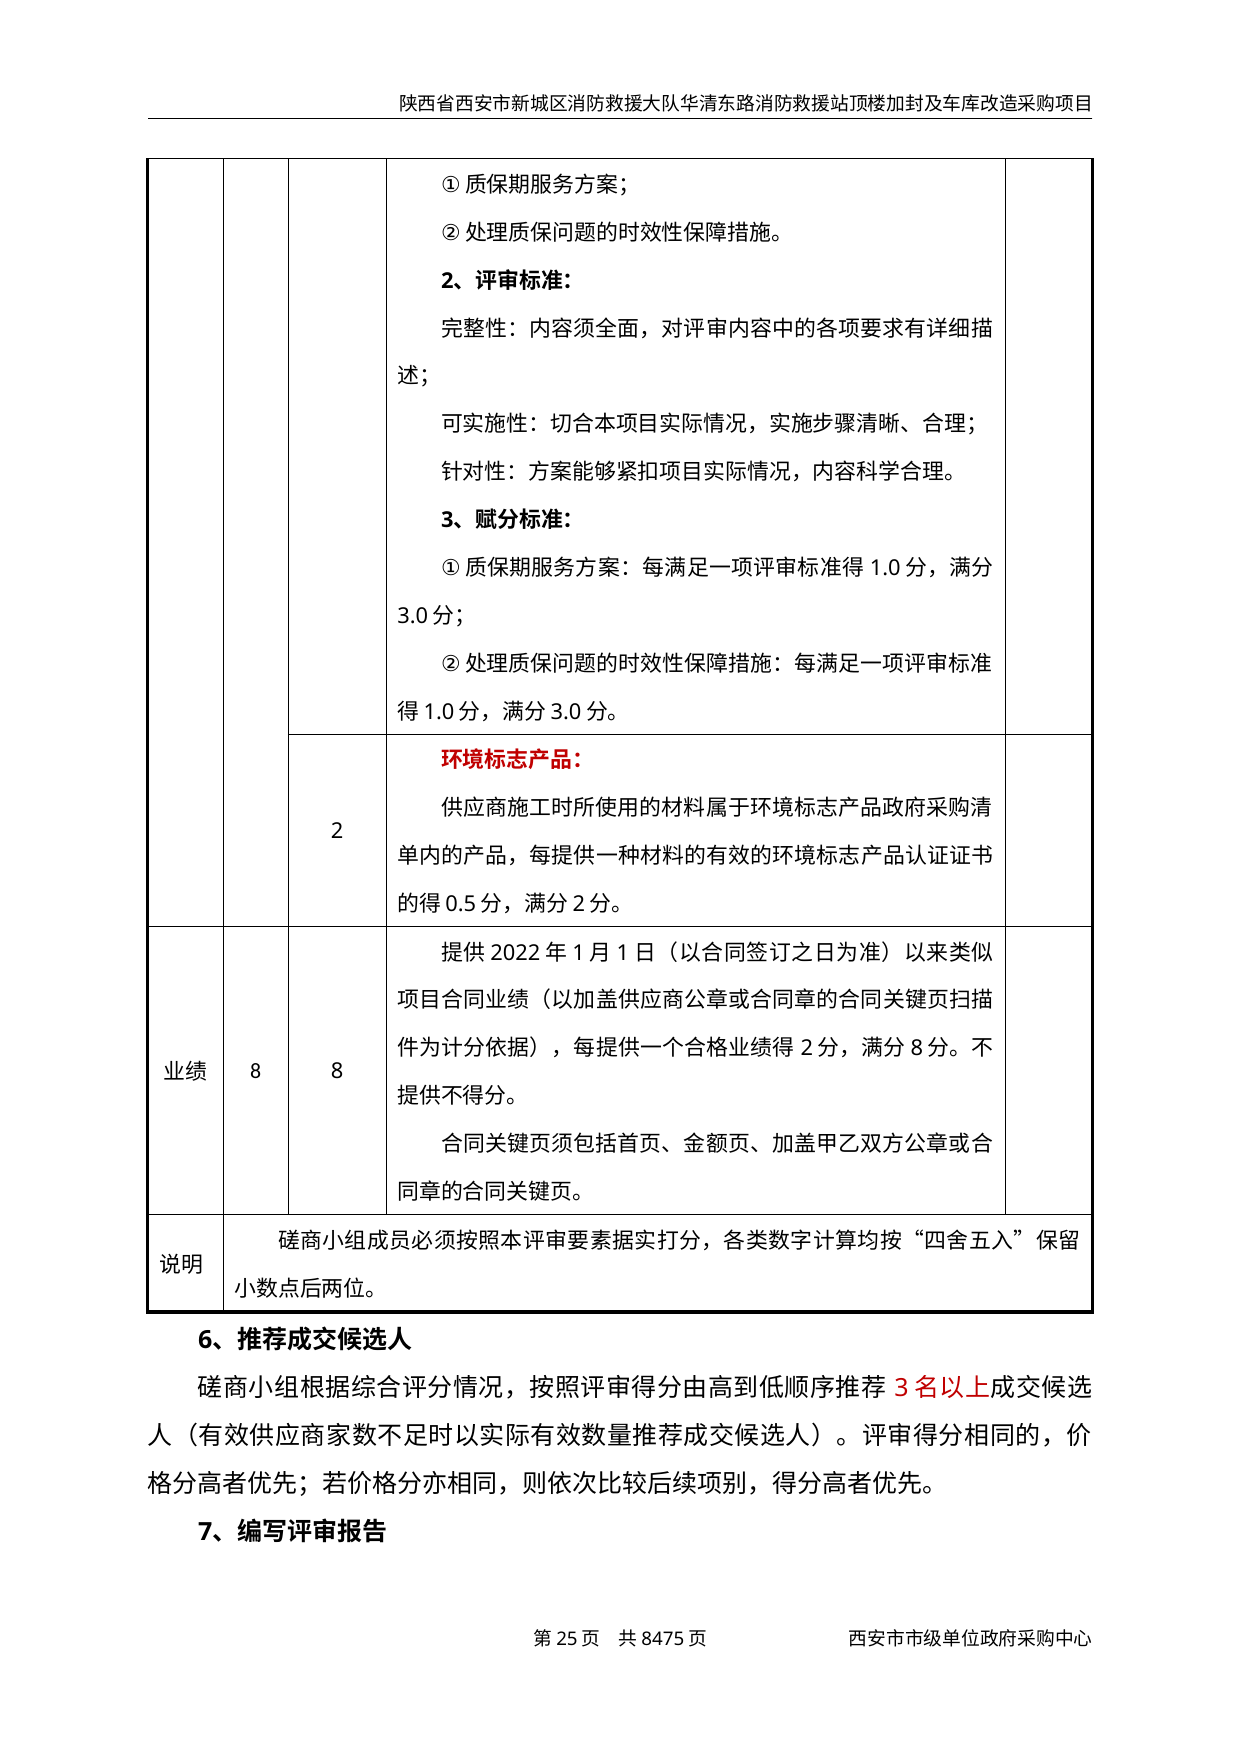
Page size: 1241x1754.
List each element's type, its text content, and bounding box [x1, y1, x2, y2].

table_cell [1006, 159, 1091, 734]
table_cell [1006, 927, 1091, 1214]
table_cell 6 [289, 159, 386, 734]
table_cell 说明 [149, 1215, 223, 1310]
table_cell 8 [224, 927, 288, 1214]
table_cell 提供2022年1月1日（以合同签订之日为准）以来类似项目合同业绩（以加盖供应商公章或合同章的合同关键页扫描件为计分依据），每提供一个合格业绩得2分，满分8分。不提供不得分。 合同关键页须包括首页、金额页、加盖甲乙双方公章或合同章的合同关键页。 [387, 927, 1005, 1214]
text 磋商小组根据综合评分情况，按照评审得分由高到低顺序推荐3名以上成交候选人（有效供应商家数不足时以实际有效数量推荐成交候选人）。评审得分相同的，价格分高者优先；若价格分亦相同，则依次比较后续项别，得分高者优先。 [148, 1361, 1092, 1505]
table_cell 环境标志产品： 供应商施工时所使用的材料属于环境标志产品政府采购清单内的产品，每提供一种材料的有效的环境标志产品认证证书的得0.5分，满分2分。 [387, 735, 1005, 926]
text 6、推荐成交候选人 [148, 1314, 1092, 1361]
table_cell [1006, 735, 1091, 926]
table_cell 业绩 [149, 927, 223, 1214]
text 7、编写评审报告 [148, 1505, 1092, 1553]
table_cell 8 [289, 927, 386, 1214]
table_cell 磋商小组成员必须按照本评审要素据实打分，各类数字计算均按“四舍五入”保留小数点后两位。 [224, 1215, 1091, 1310]
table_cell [387, 159, 1005, 734]
table_cell 2 [289, 735, 386, 926]
